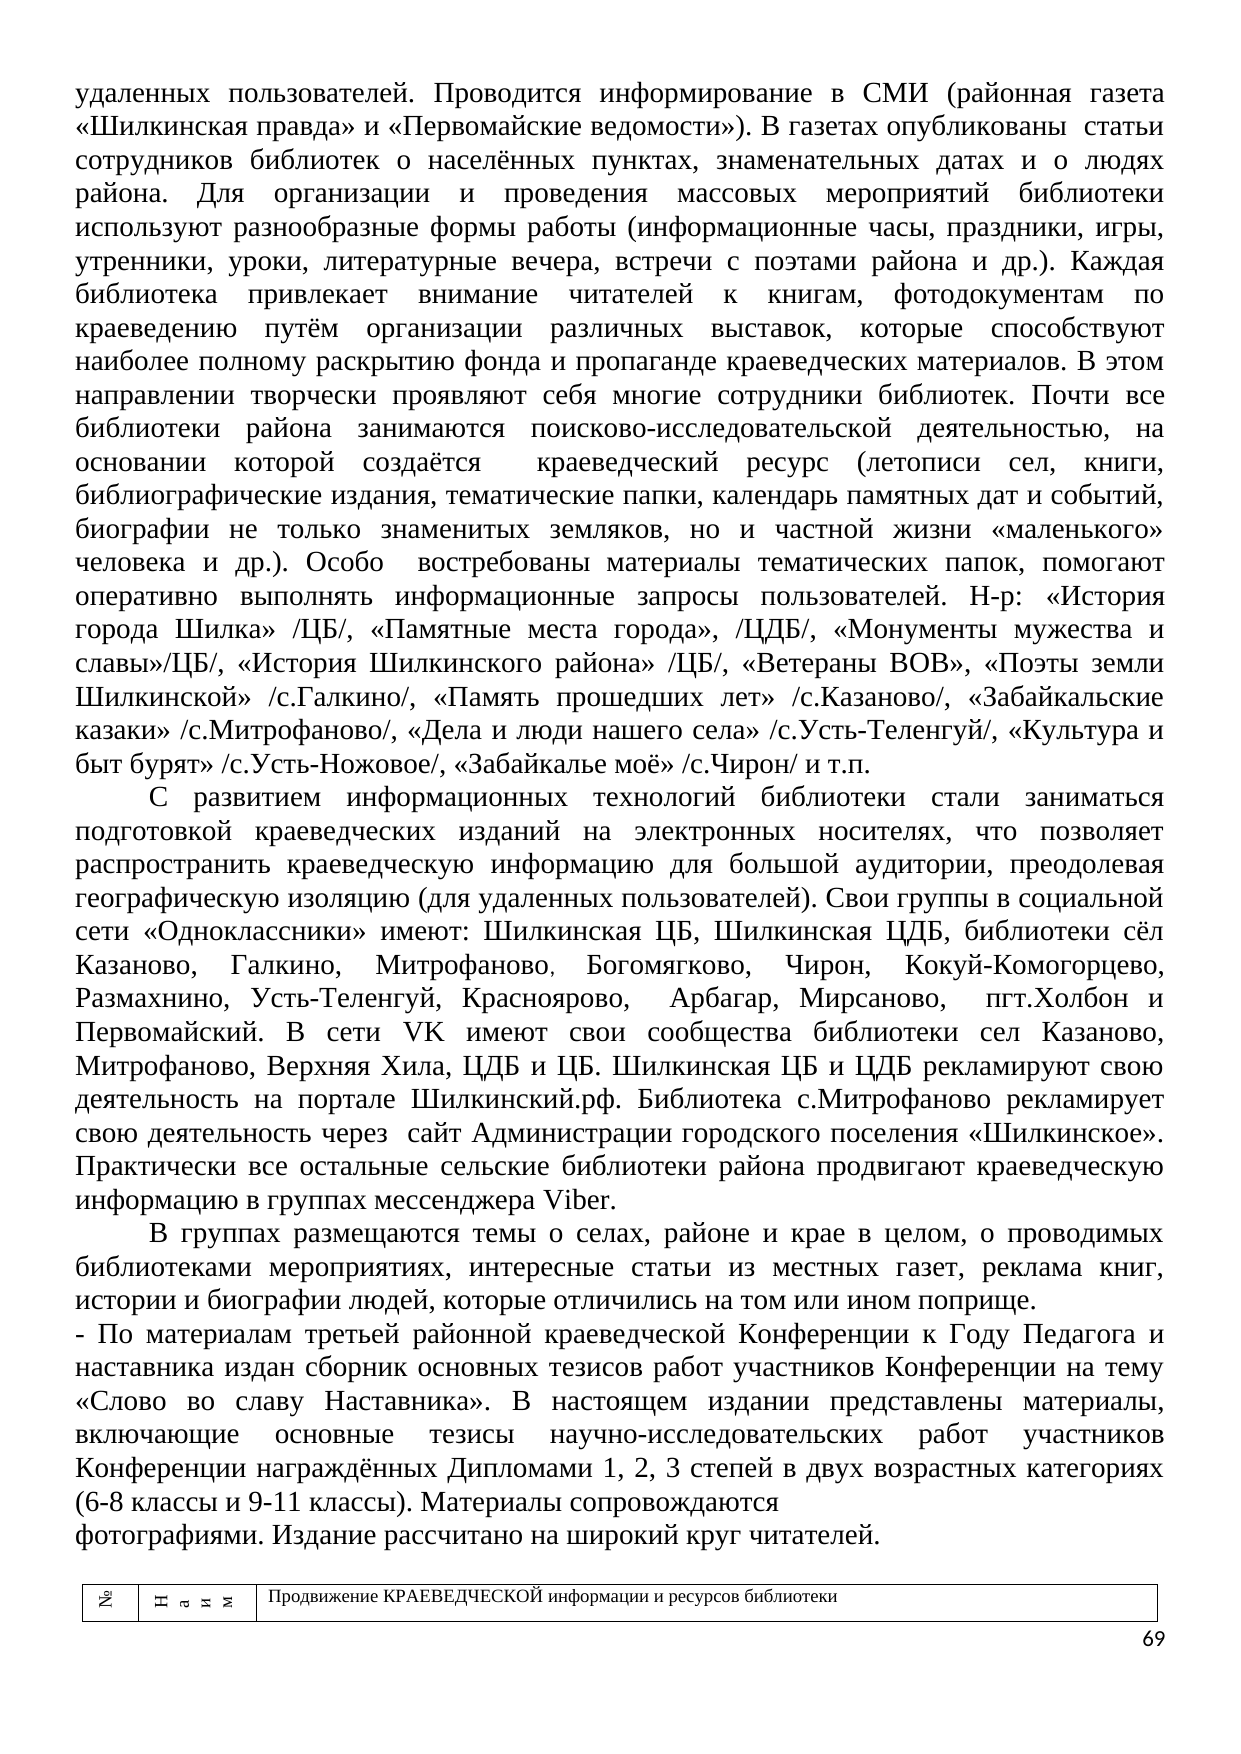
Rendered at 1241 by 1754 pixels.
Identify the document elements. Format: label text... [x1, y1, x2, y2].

text В группах размещаются темы о селах, районе и крае в целом, о проводимых библиотеками мероприятиях, интересные статьи из местных газет, реклама книг, истории и биографии людей, которые отличились на том или ином поприще. [75, 1215, 1165, 1316]
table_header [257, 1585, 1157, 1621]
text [75, 75, 1165, 779]
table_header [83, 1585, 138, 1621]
text фотографиями. Издание рассчитано на широкий круг читателей. [75, 1517, 1165, 1551]
text С развитием информационных технологий библиотеки стали заниматься подготовкой краеведческих изданий на электронных носителях, что позволяет распространить краеведческую информацию для большой аудитории, преодолевая географическую изоляцию (для удаленных пользователей). Свои группы в социальной сети «Одноклассники» имеют: Шилкинская ЦБ, Шилкинская ЦДБ, библиотеки сёл Казаново, Галкино, Митрофаново, Богомягково, Чирон, Кокуй-Комогорцево, Размахнино, Усть-Теленгуй, Красноярово, Арбагар, Мирсаново, пгт.Холбон и Первомайский. В сети VK имеют свои сообщества библиотеки сел Казаново, Митрофаново, Верхняя Хила, ЦДБ и ЦБ. Шилкинская ЦБ и ЦДБ рекламируют свою деятельность на портале Шилкинский.рф. Библиотека с.Митрофаново рекламирует свою деятельность через сайт Администрации городского поселения «Шилкинское». Практически все остальные сельские библиотеки района продвигают краеведческую информацию в группах мессенджера Viber. [75, 779, 1165, 1215]
text - По материалам третьей районной краеведческой Конференции к Году Педагога и наставника издан сборник основных тезисов работ участников Конференции на тему «Слово во славу Наставника». В настоящем издании представлены материалы, включающие основные тезисы научно-исследовательских работ участников Конференции награждённых Дипломами 1, 2, 3 степей в двух возрастных категориях (6-8 классы и 9-11 классы). Материалы сопровождаются [75, 1316, 1165, 1517]
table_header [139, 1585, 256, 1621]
